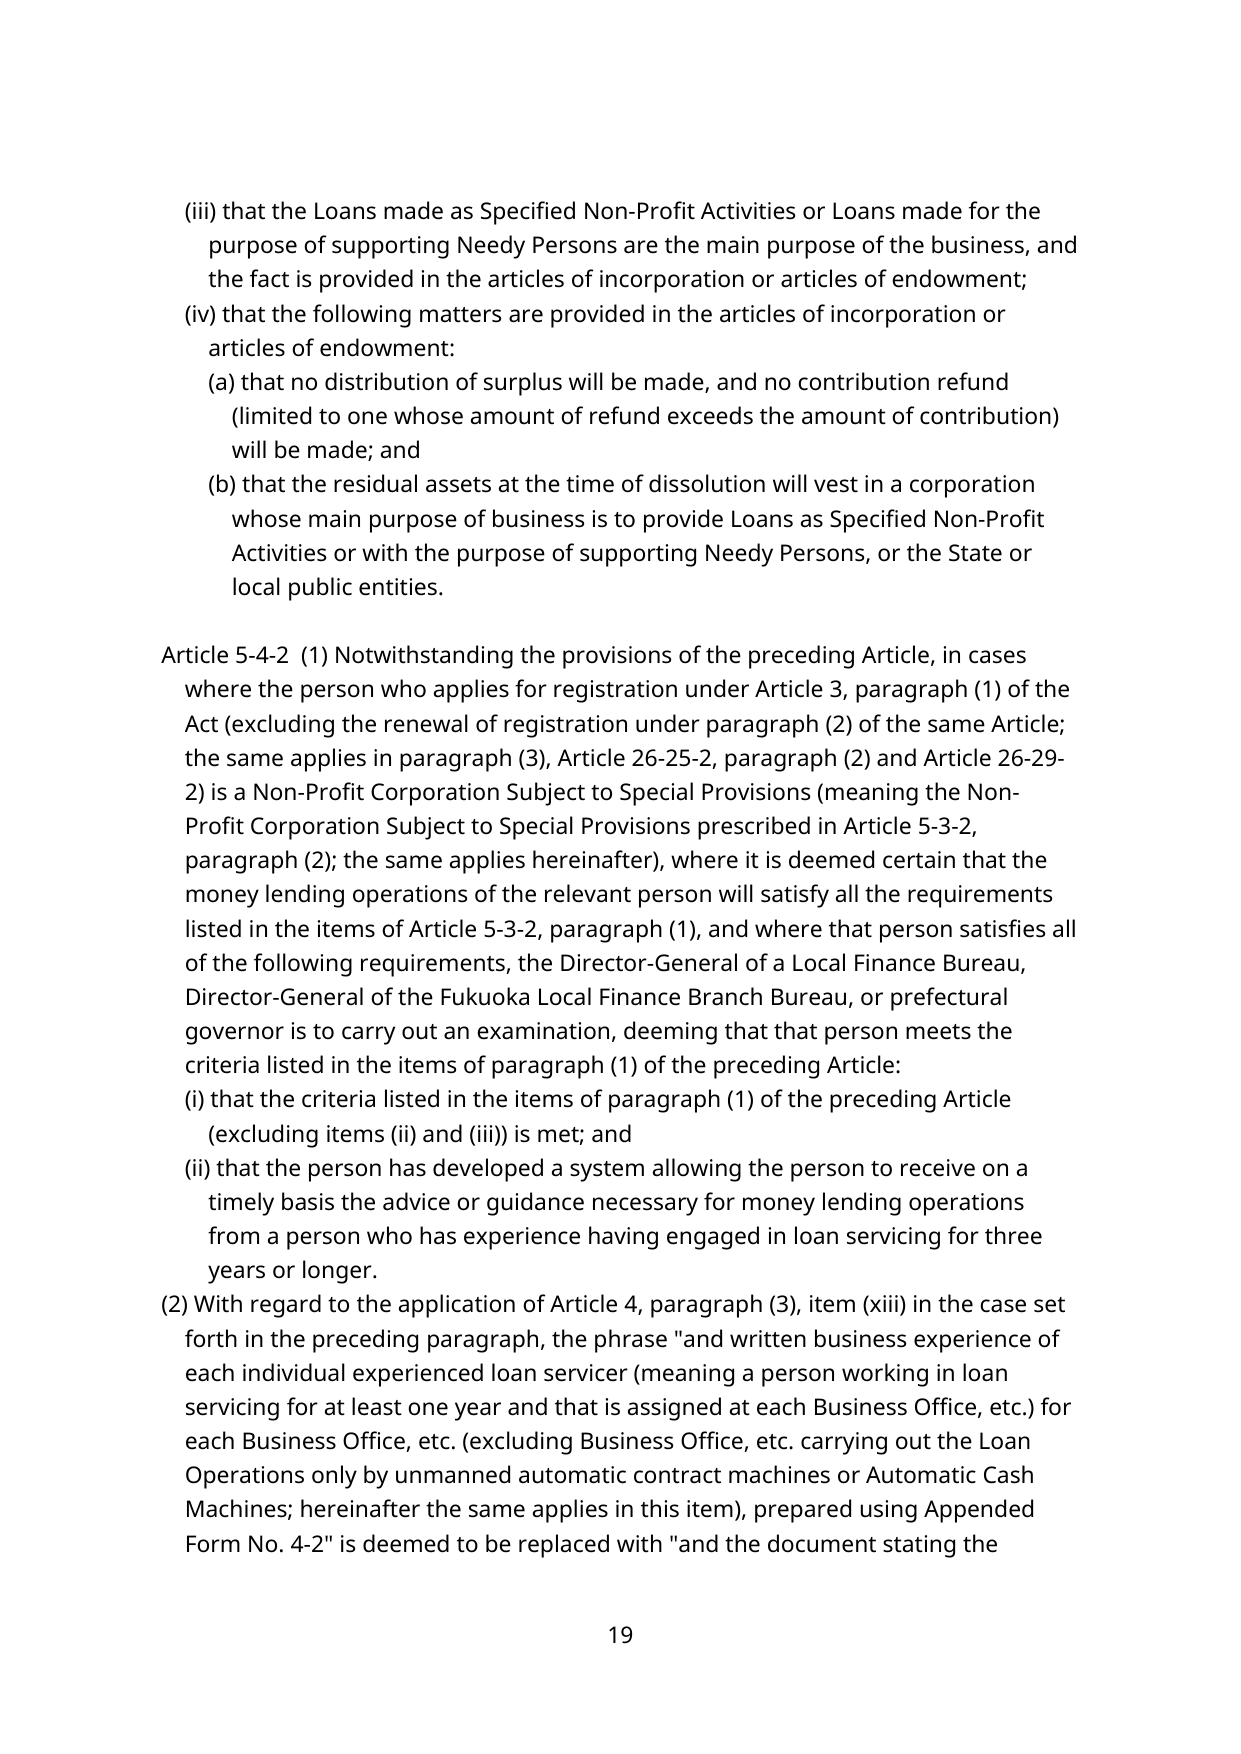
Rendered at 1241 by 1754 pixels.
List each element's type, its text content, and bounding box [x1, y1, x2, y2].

text (iv) that the following matters are provided in the articles of incorporation or articles of endowment: [184, 296, 1079, 364]
text (iii) that the Loans made as Specified Non-Profit Activities or Loans made for the purpose of supporting Needy Persons are the main purpose of the business, and the fact is provided in the articles of incorporation or articles of endowment; [184, 194, 1079, 296]
text (i) that the criteria listed in the items of paragraph (1) of the preceding Article (excluding items (ii) and (iii)) is met; and [184, 1082, 1079, 1150]
text (ii) that the person has developed a system allowing the person to receive on a timely basis the advice or guidance necessary for money lending operations from a person who has experience having engaged in loan servicing for three years or longer. [184, 1150, 1079, 1287]
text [161, 1287, 1079, 1560]
text (a) that no distribution of surplus will be made, and no contribution refund (limited to one whose amount of refund exceeds the amount of contribution) will be made; and [207, 364, 1079, 467]
text (b) that the residual assets at the time of dissolution will vest in a corporation whose main purpose of business is to provide Loans as Specified Non-Profit Activities or with the purpose of supporting Needy Persons, or the State or local public entities. [207, 467, 1079, 604]
text Article 5-4-2 (1) Notwithstanding the provisions of the preceding Article, in cases where the person who applies for registration under Article 3, paragraph (1) of the Act (excluding the renewal of registration under paragraph (2) of the same Article; the same applies in paragraph (3), Article 26-25-2, paragraph (2) and Article 26-29-2) is a Non-Profit Corporation Subject to Special Provisions (meaning the Non-Profit Corporation Subject to Special Provisions prescribed in Article 5-3-2, paragraph (2); the same applies hereinafter), where it is deemed certain that the money lending operations of the relevant person will satisfy all the requirements listed in the items of Article 5-3-2, paragraph (1), and where that person satisfies all of the following requirements, the Director-General of a Local Finance Bureau, Director-General of the Fukuoka Local Finance Branch Bureau, or prefectural governor is to carry out an examination, deeming that that person meets the criteria listed in the items of paragraph (1) of the preceding Article: [161, 638, 1079, 1082]
